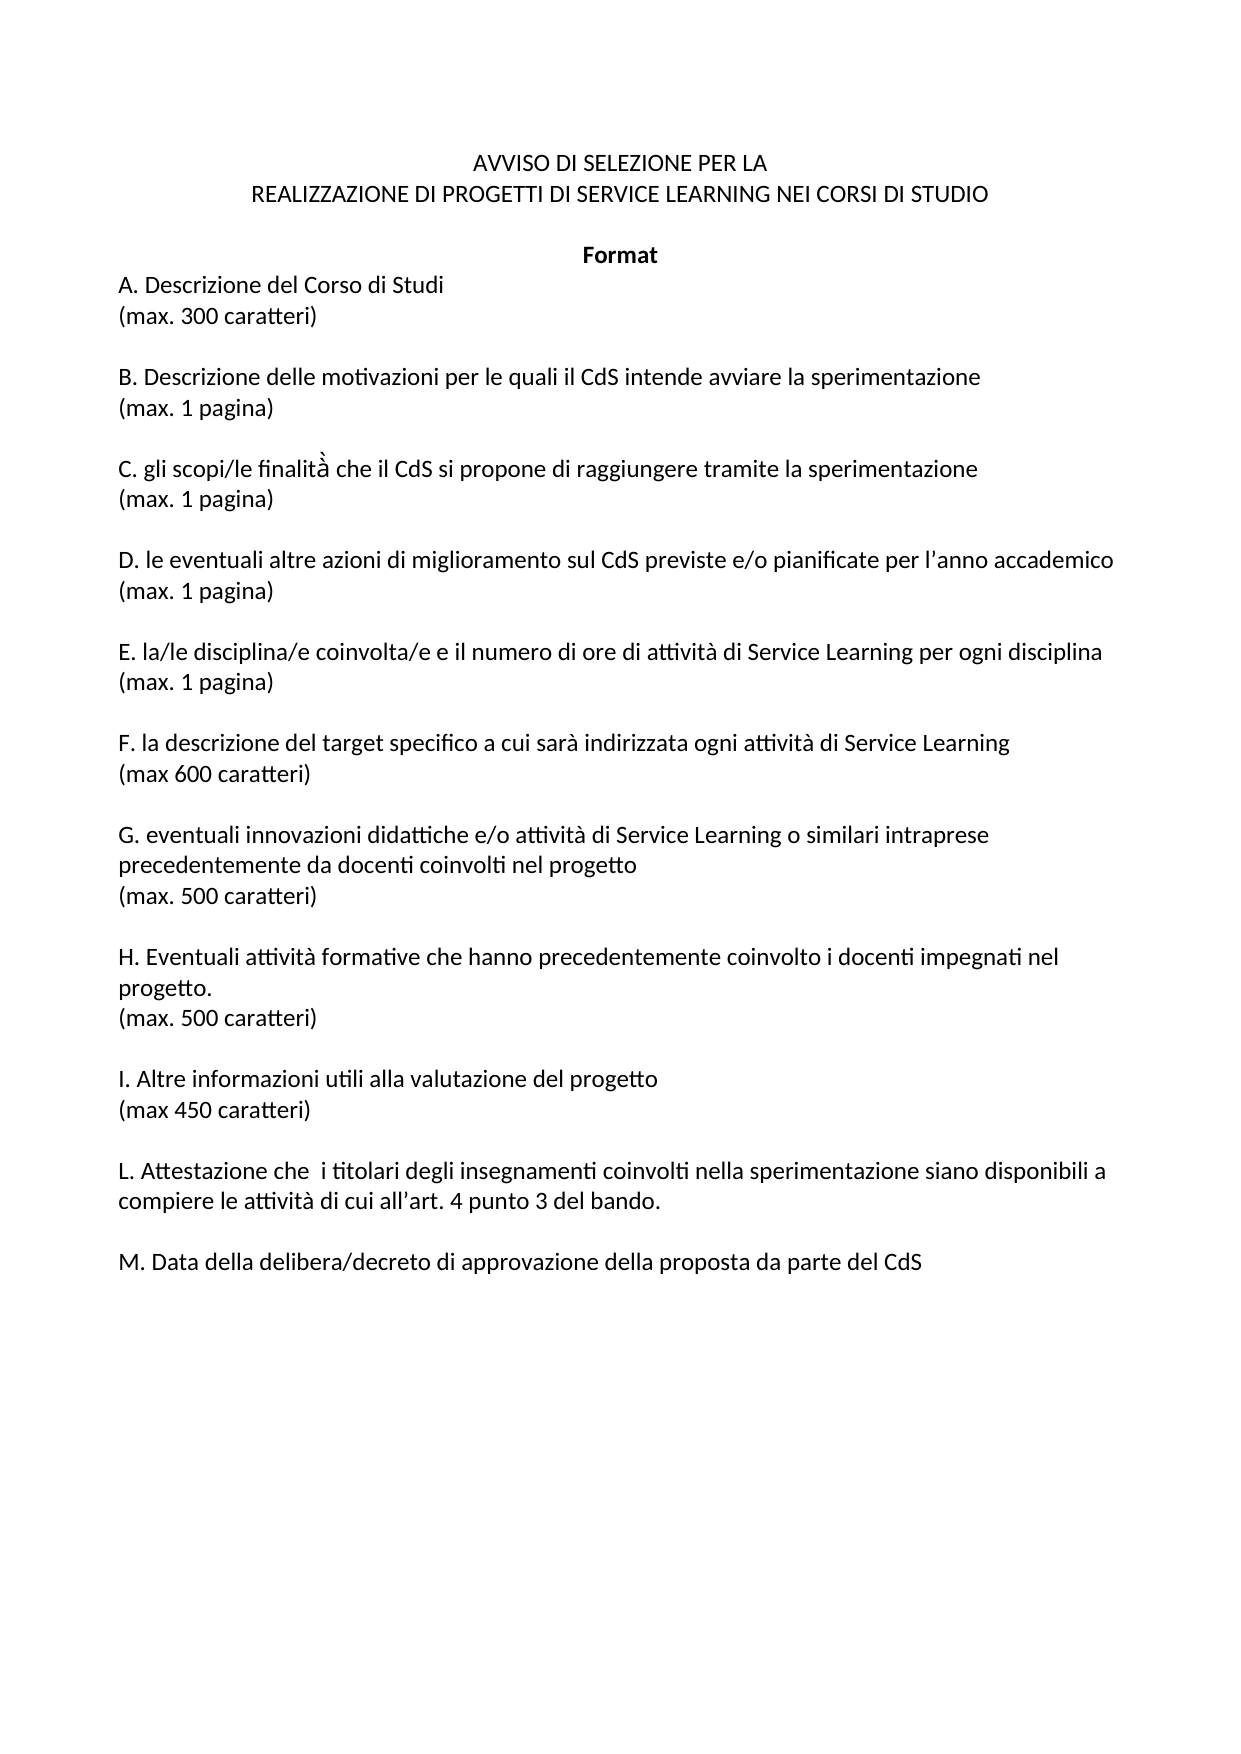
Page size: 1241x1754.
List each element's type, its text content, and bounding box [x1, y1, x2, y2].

text (max 600 caratteri) [118, 758, 1122, 788]
text (max. 1 pagina) [118, 483, 1122, 514]
text (max. 1 pagina) [118, 392, 1122, 422]
text AVVISO DI SELEZIONE PER LA [118, 148, 1122, 178]
text (max 450 caratteri) [118, 1094, 1122, 1124]
text Format [118, 239, 1122, 270]
text A. Descrizione del Corso di Studi [118, 270, 1122, 300]
text B. Descrizione delle motivazioni per le quali il CdS intende avviare la sperimentazione [118, 361, 1122, 392]
text I. Altre informazioni utili alla valutazione del progetto [118, 1063, 1122, 1094]
text G. eventuali innovazioni didattiche e/o attività di Service Learning o similari intraprese precedentemente da docenti coinvolti nel progetto [118, 819, 1122, 880]
text REALIZZAZIONE DI PROGETTI DI SERVICE LEARNING NEI CORSI DI STUDIO [118, 178, 1122, 209]
text D. le eventuali altre azioni di miglioramento sul CdS previste e/o pianificate per l’anno accademico [118, 544, 1122, 575]
text (max. 1 pagina) [118, 575, 1122, 605]
text (max. 300 caratteri) [118, 300, 1122, 331]
text H. Eventuali attività formative che hanno precedentemente coinvolto i docenti impegnati nel progetto. [118, 941, 1122, 1002]
text L. Attestazione che i titolari degli insegnamenti coinvolti nella sperimentazione siano disponibili a compiere le attività di cui all’art. 4 punto 3 del bando. [118, 1155, 1122, 1216]
text C. gli scopi/le finalità̀ che il CdS si propone di raggiungere tramite la sperimentazione [118, 453, 1122, 483]
text F. la descrizione del target specifico a cui sarà indirizzata ogni attività di Service Learning [118, 727, 1122, 758]
text E. la/le disciplina/e coinvolta/e e il numero di ore di attività di Service Learning per ogni disciplina (max. 1 pagina) [118, 636, 1122, 697]
text (max. 500 caratteri) [118, 880, 1122, 911]
text M. Data della delibera/decreto di approvazione della proposta da parte del CdS [118, 1246, 1122, 1277]
text (max. 500 caratteri) [118, 1002, 1122, 1033]
